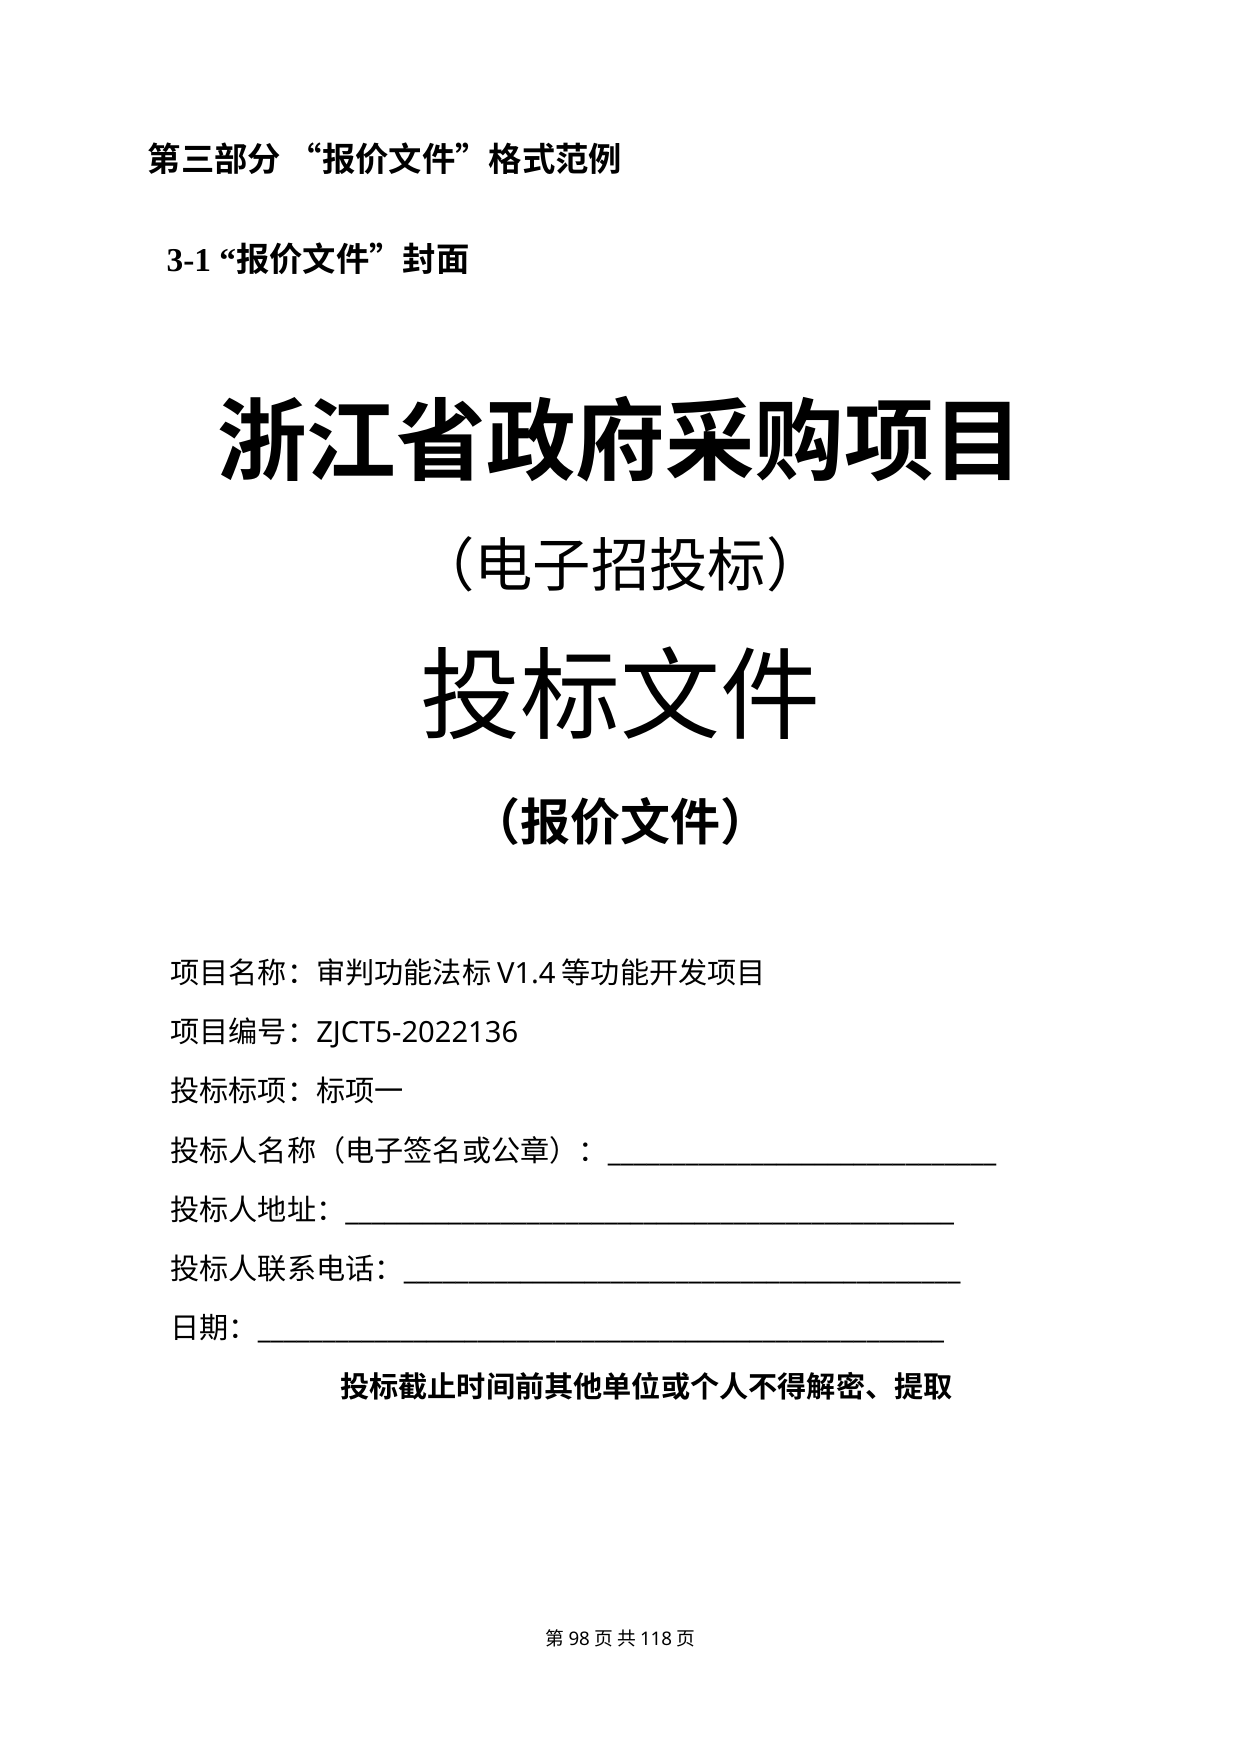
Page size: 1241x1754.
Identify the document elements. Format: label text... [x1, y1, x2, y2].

text 投标文件 [148, 616, 1092, 760]
table_cell 投标截止时间前其他单位或个人不得解密、提取 [159, 1355, 1133, 1414]
table_cell 投标标项：标项一 [159, 1060, 1133, 1119]
table_cell 投标人名称（电子签名或公章）：______________________________ [159, 1119, 1133, 1178]
table_cell 投标人地址：_______________________________________________ [159, 1178, 1133, 1237]
subtitle 第三部分 “报价文件”格式范例 [148, 133, 1092, 181]
subtitle 3-1 “报价文件”封面 [166, 232, 1092, 281]
text 浙江省政府采购项目 [148, 369, 1092, 499]
text （电子招投标） [148, 518, 1092, 603]
table_cell 投标人联系电话：___________________________________________ [159, 1237, 1133, 1296]
table_header 项目名称：审判功能法标V1.4等功能开发项目 [159, 942, 1133, 1001]
table_cell 日期：_____________________________________________________ [159, 1296, 1133, 1355]
text （报价文件） [148, 782, 1092, 854]
table_cell 项目编号：ZJCT5-2022136 [159, 1001, 1133, 1060]
